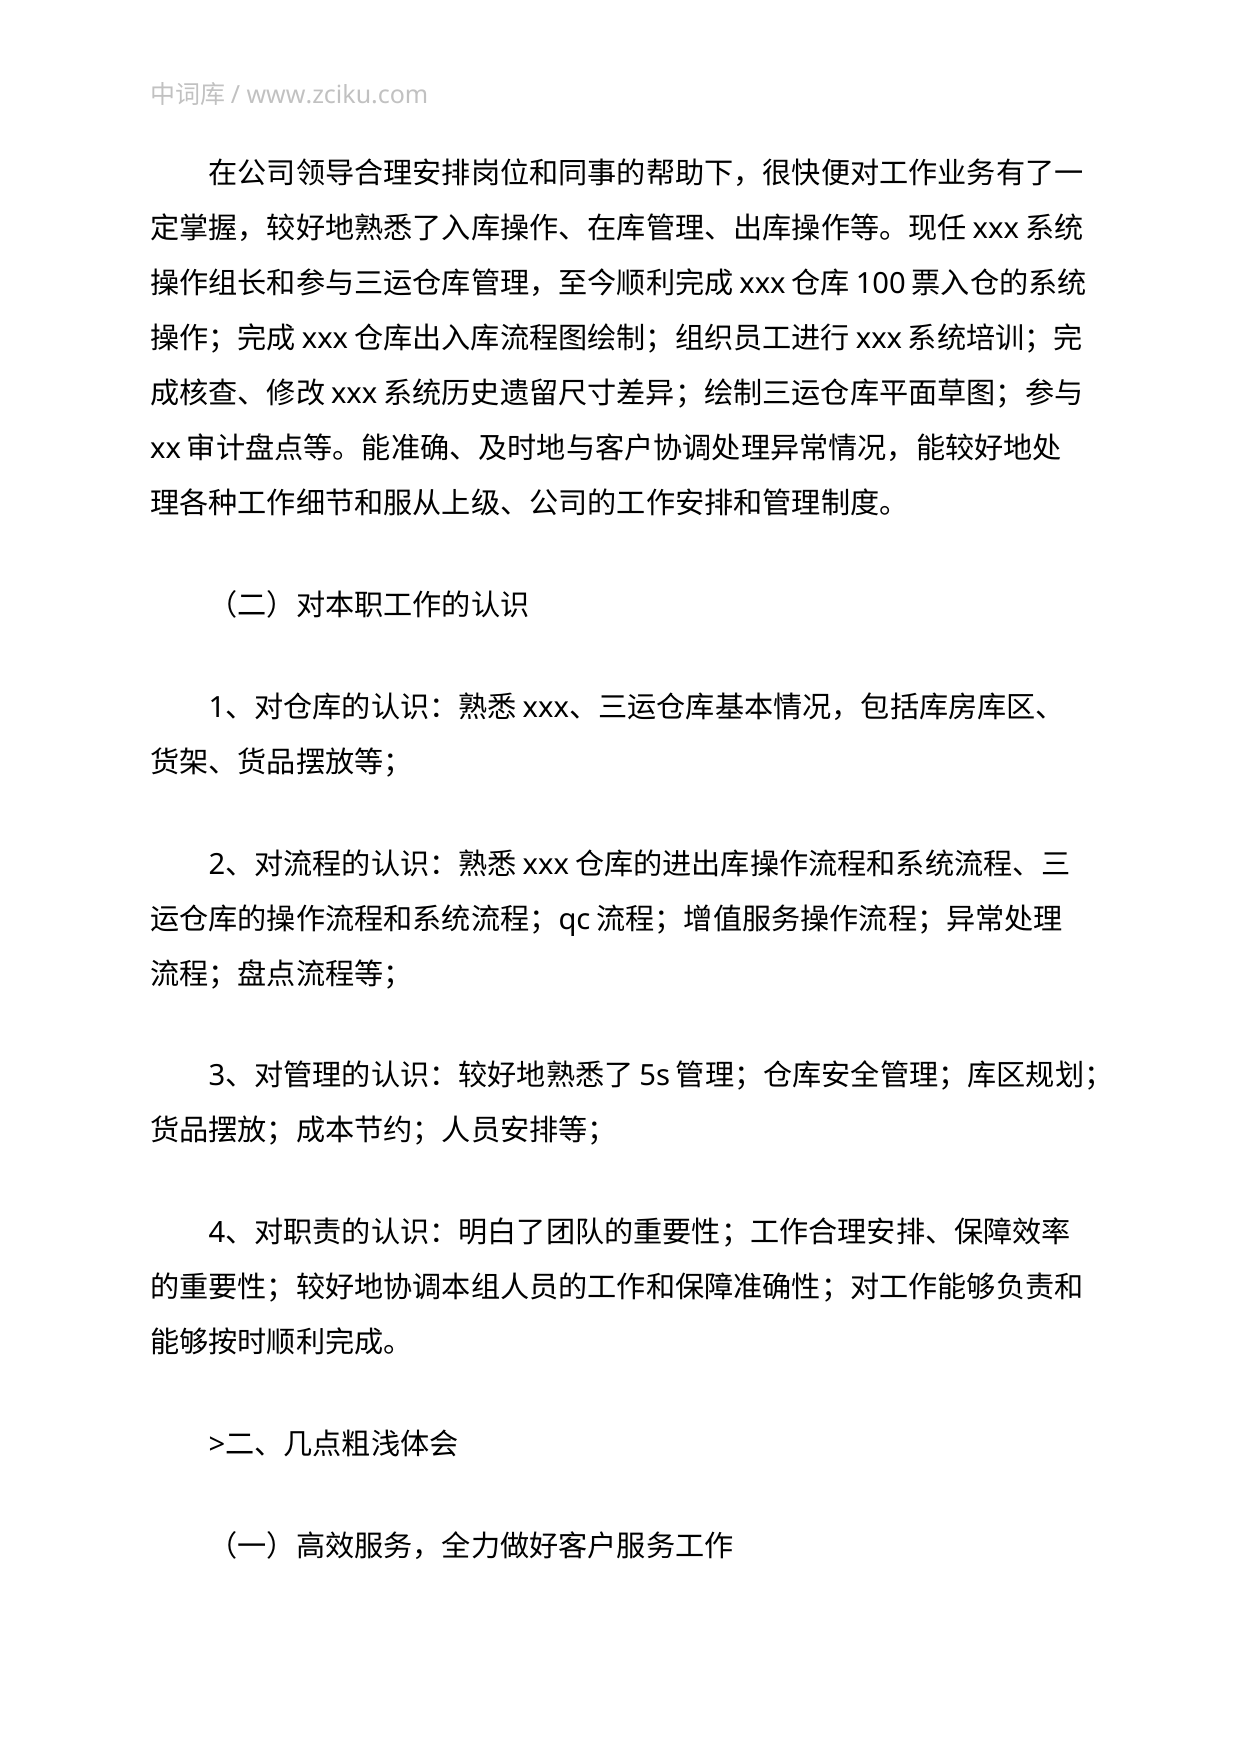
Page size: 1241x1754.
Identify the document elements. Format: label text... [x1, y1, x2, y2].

text （一）高效服务，全力做好客户服务工作 [150, 1522, 1090, 1565]
text （二）对本职工作的认识 [150, 582, 1090, 624]
text >二、几点粗浅体会 [150, 1420, 1090, 1463]
text 1、对仓库的认识：熟悉xxx、三运仓库基本情况，包括库房库区、货架、货品摆放等； [150, 683, 1090, 781]
text 在公司领导合理安排岗位和同事的帮助下，很快便对工作业务有了一定掌握，较好地熟悉了入库操作、在库管理、出库操作等。现任xxx系统操作组长和参与三运仓库管理，至今顺利完成xxx仓库100票入仓的系统操作；完成xxx仓库出入库流程图绘制；组织员工进行xxx系统培训；完成核查、修改xxx系统历史遗留尺寸差异；绘制三运仓库平面草图；参与xx审计盘点等。能准确、及时地与客户协调处理异常情况，能较好地处理各种工作细节和服从上级、公司的工作安排和管理制度。 [150, 150, 1090, 522]
text 2、对流程的认识：熟悉xxx仓库的进出库操作流程和系统流程、三运仓库的操作流程和系统流程；qc流程；增值服务操作流程；异常处理流程；盘点流程等； [150, 840, 1090, 992]
text 4、对职责的认识：明白了团队的重要性；工作合理安排、保障效率的重要性；较好地协调本组人员的工作和保障准确性；对工作能够负责和能够按时顺利完成。 [150, 1209, 1090, 1361]
text 3、对管理的认识：较好地熟悉了5s管理；仓库安全管理；库区规划；货品摆放；成本节约；人员安排等； [150, 1052, 1090, 1149]
